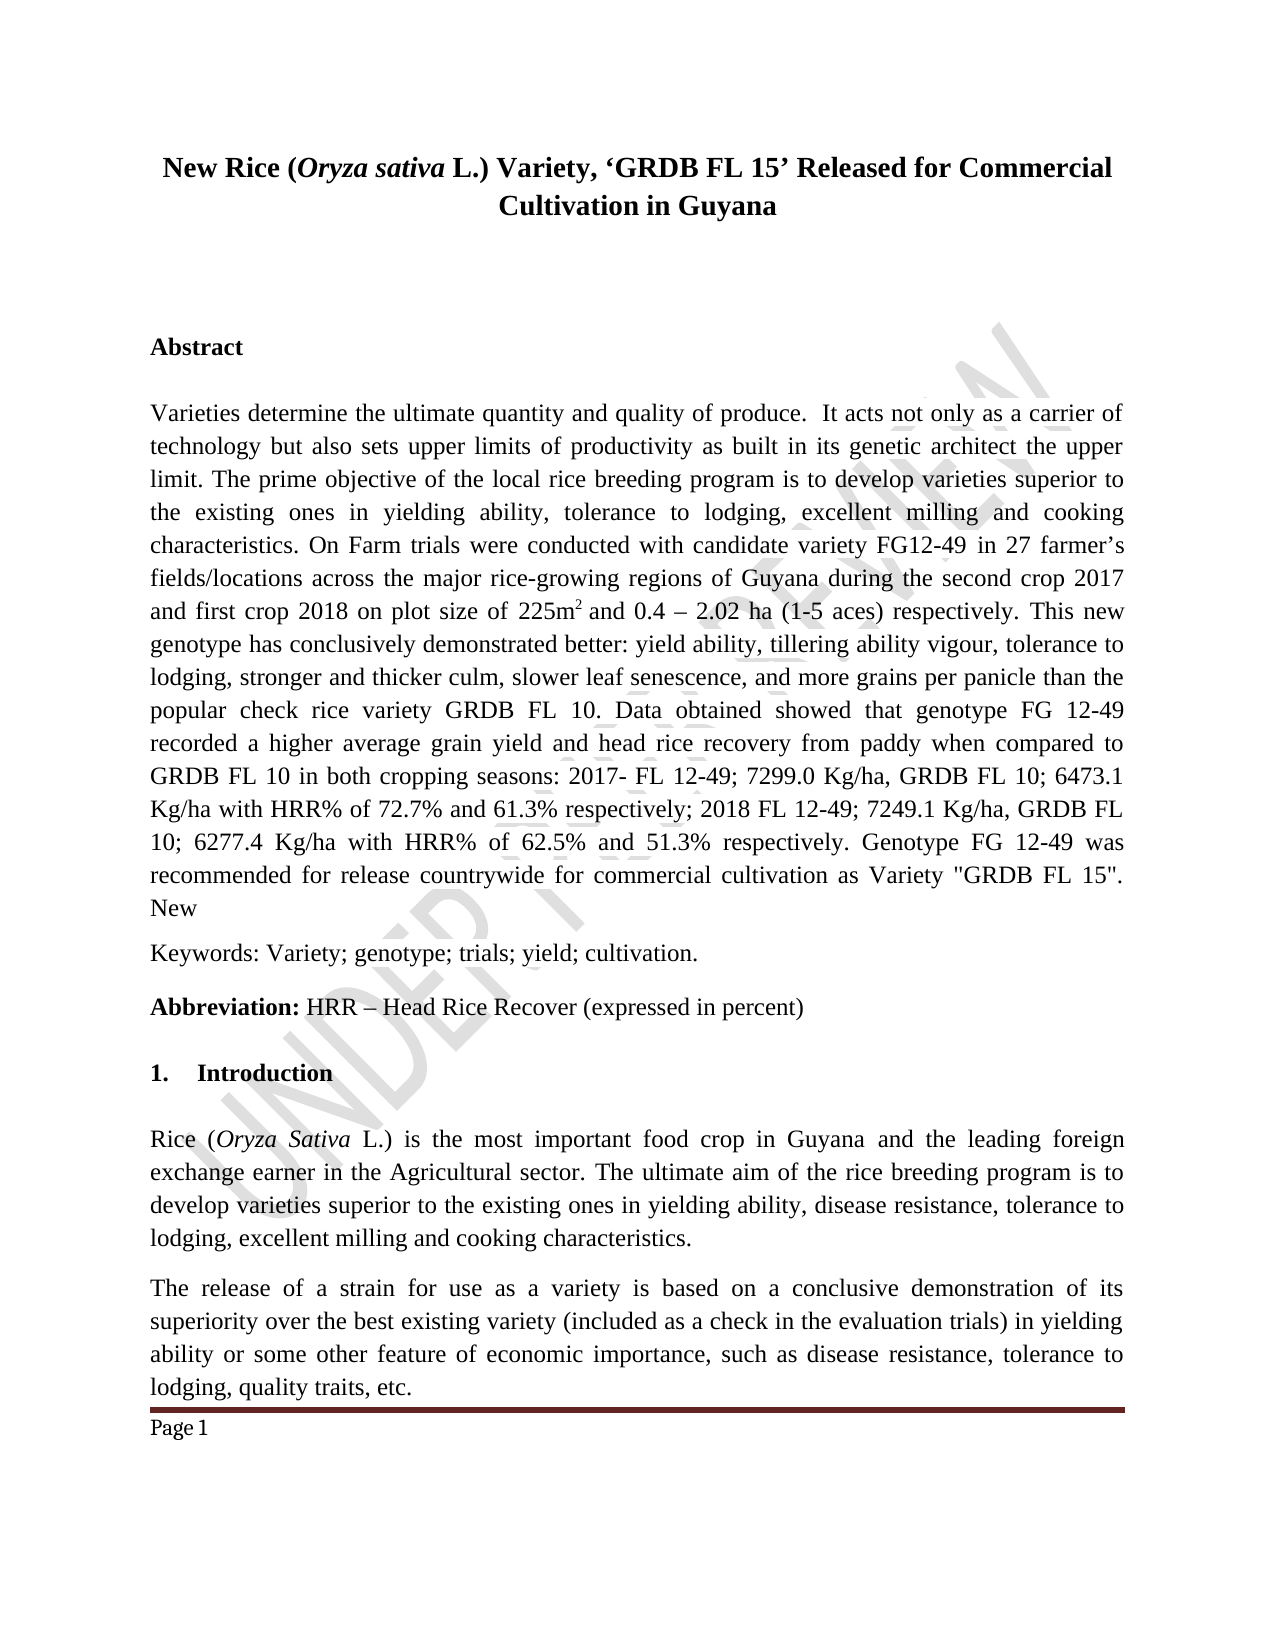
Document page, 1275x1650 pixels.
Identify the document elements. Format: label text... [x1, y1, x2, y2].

text Varieties determine the ultimate quantity and quality of produce. It acts not only as a carrier of technology but also sets upper limits of productivity as built in its genetic architect the upper limit. The prime objective of the local rice breeding program is to develop varieties superior to the existing ones in yielding ability, tolerance to lodging, excellent milling and cooking characteristics. On Farm trials were conducted with candidate variety FG12-49 in 27 farmer’s fields/locations across the major rice-growing regions of Guyana during the second crop 2017 and first crop 2018 on plot size of 225m2 and 0.4 – 2.02 ha (1-5 aces) respectively. This new genotype has conclusively demonstrated better: yield ability, tillering ability vigour, tolerance to lodging, stronger and thicker culm, slower leaf senescence, and more grains per panicle than the popular check rice variety GRDB FL 10. Data obtained showed that genotype FG 12-49 recorded a higher average grain yield and head rice recovery from paddy when compared to GRDB FL 10 in both cropping seasons: 2017- FL 12-49; 7299.0 Kg/ha, GRDB FL 10; 6473.1 Kg/ha with HRR% of 72.7% and 61.3% respectively; 2018 FL 12-49; 7249.1 Kg/ha, GRDB FL 10; 6277.4 Kg/ha with HRR% of 62.5% and 51.3% respectively. Genotype FG 12-49 was recommended for release countrywide for commercial cultivation as Variety "GRDB FL 15". New [150, 459, 1125, 662]
text Keywords: Variety; genotype; trials; yield; cultivation. [150, 938, 1125, 967]
text The release of a strain for use as a variety is based on a conclusive demonstration of its superiority over the best existing variety (included as a check in the evaluation trials) in yielding ability or some other feature of economic importance, such as disease resistance, tolerance to lodging, quality traits, etc. [150, 1273, 1125, 1401]
text Abbreviation: HRR – Head Rice Recover (expressed in percent) [150, 992, 1125, 1021]
text New Rice (Oryza sativa L.) Variety, ‘GRDB FL 15’ Released for Commercial Cultivation in Guyana [150, 150, 1125, 222]
list Introduction [150, 1058, 1125, 1087]
text Abstract [150, 332, 1125, 360]
text Rice (Oryza Sativa L.) is the most important food crop in Guyana and the leading foreign exchange earner in the Agricultural sector. The ultimate aim of the rice breeding program is to develop varieties superior to the existing ones in yielding ability, disease resistance, tolerance to lodging, excellent milling and cooking characteristics. [150, 1124, 1125, 1252]
